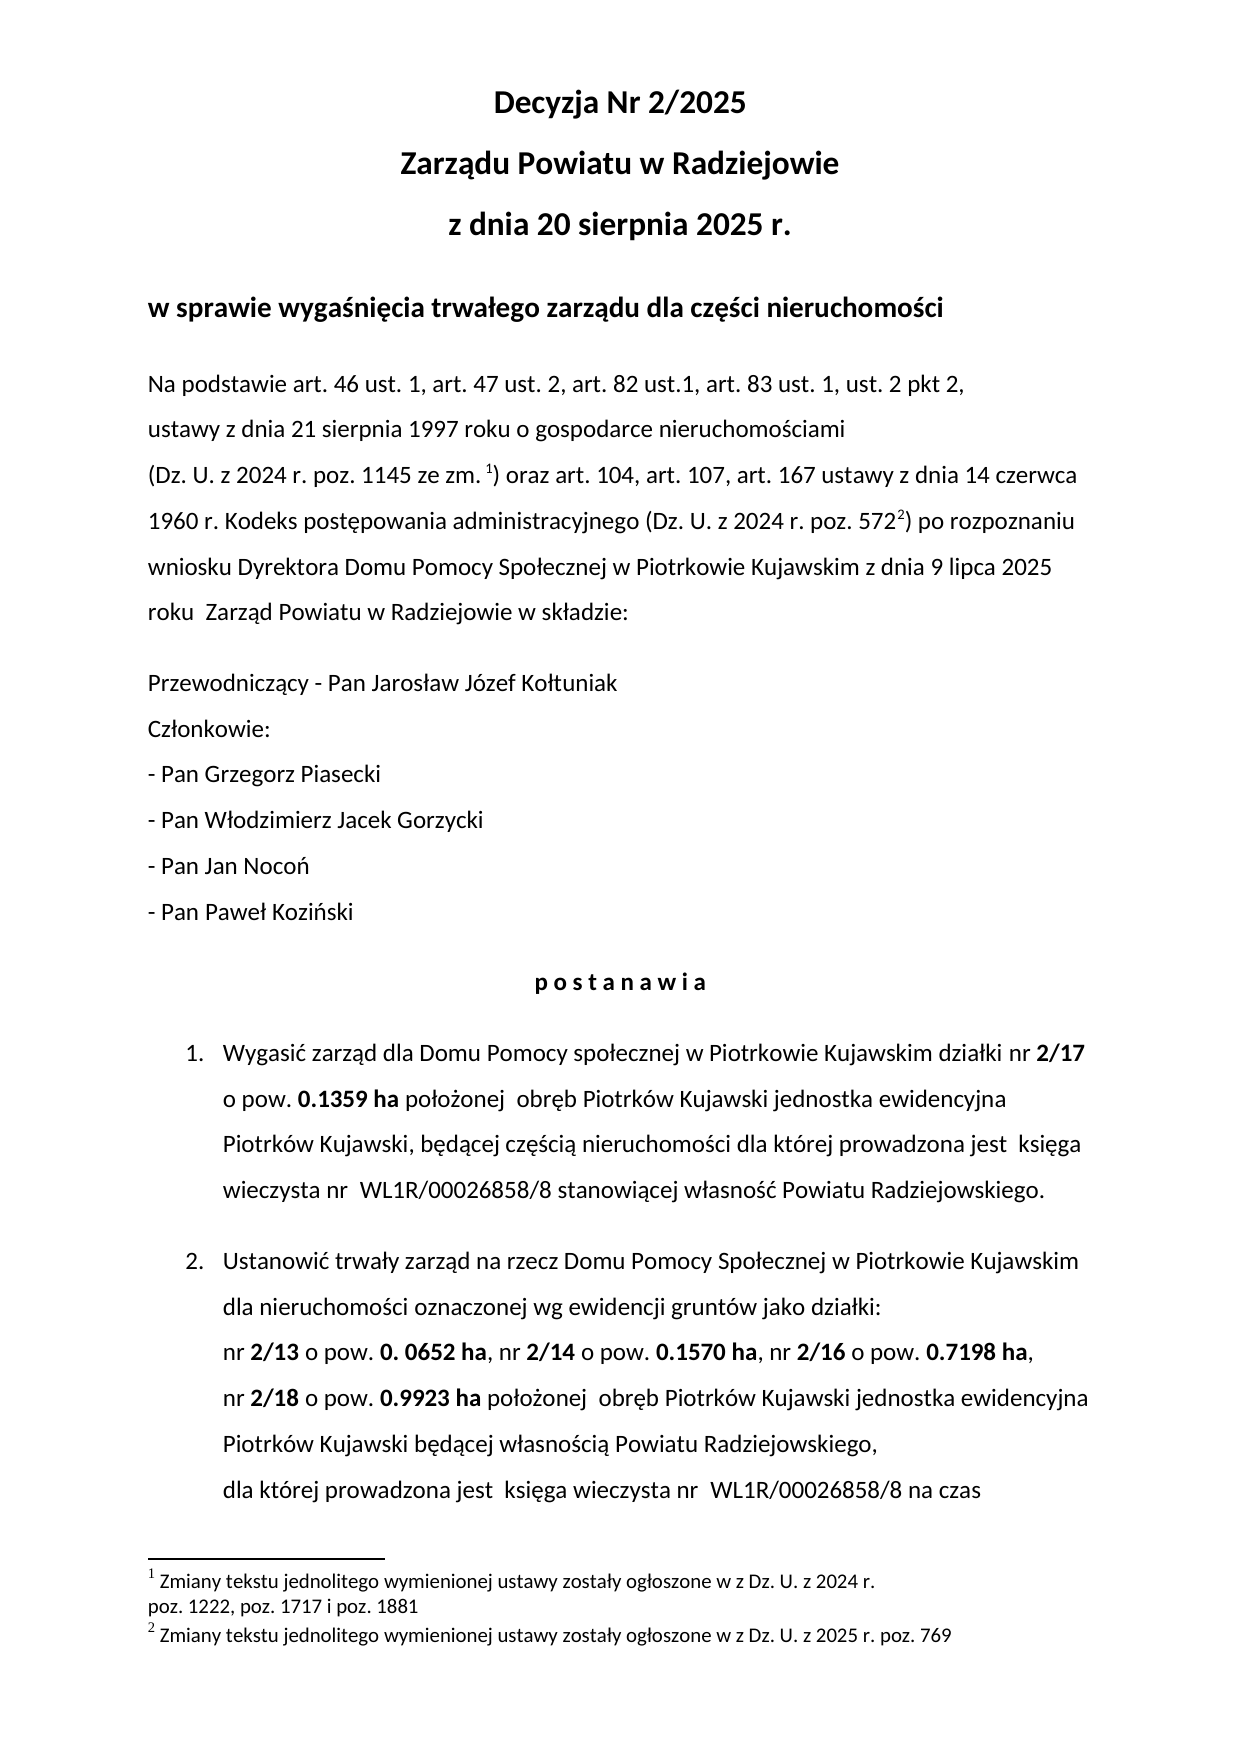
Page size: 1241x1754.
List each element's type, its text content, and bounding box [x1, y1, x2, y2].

text Na podstawie art. 46 ust. 1, art. 47 ust. 2, art. 82 ust.1, art. 83 ust. 1, ust. 2 pkt 2, ustawy z dnia 21 sierpnia 1997 roku o gospodarce nieruchomościami (Dz. U. z 2024 r. poz. 1145 ze zm. ) oraz art. 104, art. 107, art. 167 ustawy z dnia 14 czerwca 1960 r. Kodeks postępowania administracyjnego (Dz. U. z 2024 r. poz. 572) po rozpoznaniu wniosku Dyrektora Domu Pomocy Społecznej w Piotrkowie Kujawskim z dnia 9 lipca 2025 roku Zarząd Powiatu w Radziejowie w składzie: [148, 368, 1092, 627]
text p o s t a n a w i a [148, 966, 1092, 997]
text Decyzja Nr 2/2025 Zarządu Powiatu w Radziejowie z dnia 20 sierpnia 2025 r. [148, 81, 1092, 244]
text Przewodniczący - Pan Jarosław Józef Kołtuniak Członkowie: - Pan Grzegorz Piasecki - Pan Włodzimierz Jacek Gorzycki - Pan Jan Nocoń - Pan Paweł Koziński [148, 667, 1092, 926]
text w sprawie wygaśnięcia trwałego zarządu dla części nieruchomości [148, 289, 1092, 325]
list Wygasić zarząd dla Domu Pomocy społecznej w Piotrkowie Kujawskim działki nr 2/17 o pow. 0.1359 ha położonej obręb Piotrków Kujawski jednostka ewidencyjna Piotrków Kujawski, będącej częścią nieruchomości dla której prowadzona jest księga wieczysta nr WL1R/00026858/8 stanowiącej własność Powiatu Radziejowskiego. [185, 1037, 1092, 1205]
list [185, 1245, 1092, 1504]
